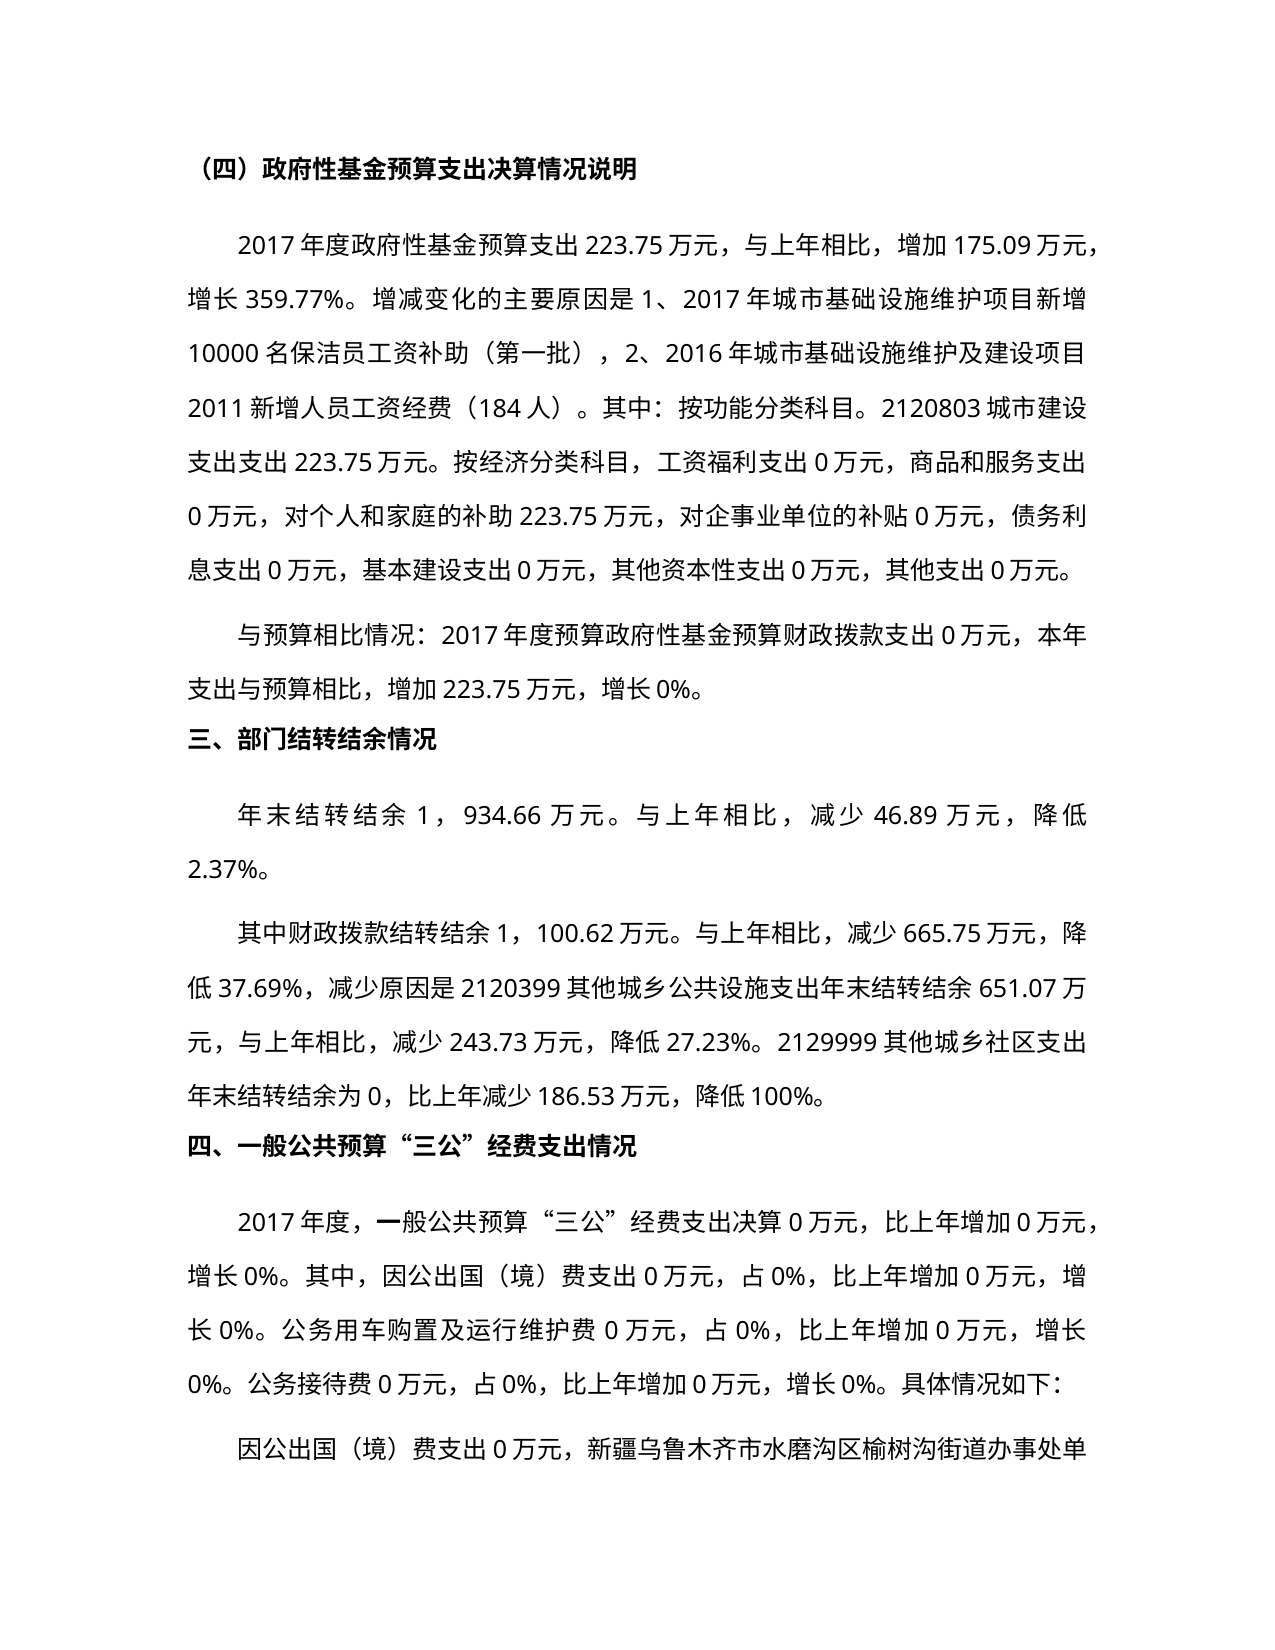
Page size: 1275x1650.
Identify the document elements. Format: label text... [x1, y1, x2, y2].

text （四）政府性基金预算支出决算情况说明 [187, 150, 1087, 186]
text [187, 1415, 1087, 1469]
text 其中财政拨款结转结余1，100.62万元。与上年相比，减少665.75万元，降低37.69%，减少原因是2120399其他城乡公共设施支出年末结转结余651.07万元，与上年相比，减少243.73万元，降低27.23%。2129999其他城乡社区支出年末结转结余为0，比上年减少186.53万元，降低100%。 [187, 899, 1087, 1116]
text 2017年度政府性基金预算支出223.75万元，与上年相比，增加175.09万元，增长359.77%。增减变化的主要原因是1、2017年城市基础设施维护项目新增10000名保洁员工资补助（第一批），2、2016年城市基础设施维护及建设项目2011新增人员工资经费（184人）。其中：按功能分类科目。2120803城市建设支出支出223.75万元。按经济分类科目，工资福利支出0万元，商品和服务支出0万元，对个人和家庭的补助223.75万元，对企事业单位的补贴0万元，债务利息支出0万元，基本建设支出0万元，其他资本性支出0万元，其他支出0万元。 [187, 211, 1087, 590]
text 年末结转结余1，934.66万元。与上年相比，减少46.89万元，降低2.37%。 [187, 781, 1087, 889]
text 与预算相比情况：2017年度预算政府性基金预算财政拨款支出0万元，本年支出与预算相比，增加223.75万元，增长0%。 [187, 601, 1087, 709]
text 2017年度，一般公共预算“三公”经费支出决算0万元，比上年增加0万元，增长0%。其中，因公出国（境）费支出0万元，占0%，比上年增加0万元，增长0%。公务用车购置及运行维护费0万元，占0%，比上年增加0万元，增长0%。公务接待费0万元，占0%，比上年增加0万元，增长0%。具体情况如下： [187, 1188, 1087, 1404]
text 四、一般公共预算“三公”经费支出情况 [187, 1127, 1087, 1163]
text 三、部门结转结余情况 [187, 719, 1087, 756]
